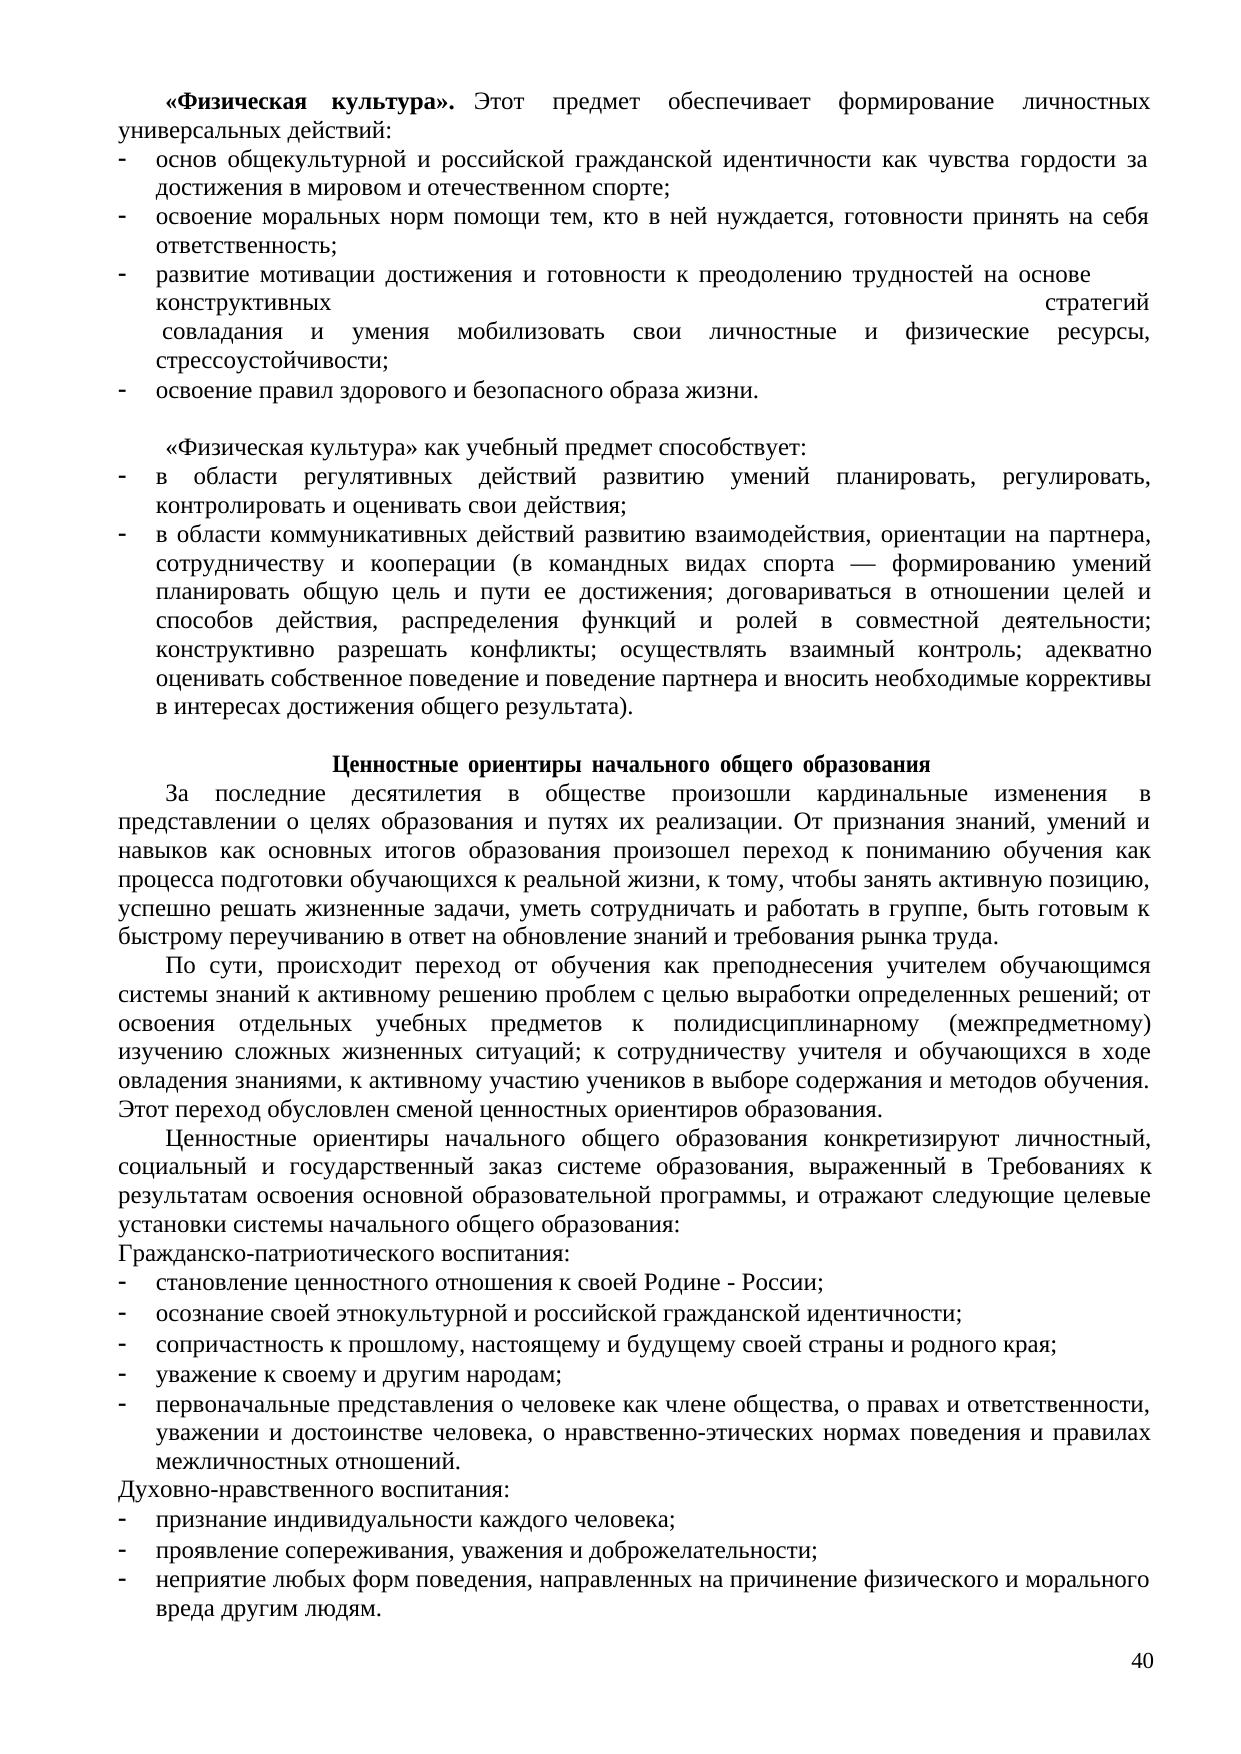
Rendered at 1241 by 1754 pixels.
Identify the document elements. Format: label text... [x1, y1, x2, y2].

list основ общекультурной и российской гражданской идентичности как чувства гордости за достижения в мировом и отечественном спорте; [118, 144, 1151, 201]
list сопричастность к прошлому, настоящему и будущему своей страны и родного края; [118, 1328, 1226, 1358]
list проявление сопереживания, уважения и доброжелательности; [118, 1534, 1226, 1564]
text Гражданско-патриотического воспитания: [118, 1238, 1226, 1266]
list первоначальные представления о человеке как члене общества, о правах и ответственности, уважении и достоинстве человека, о нравственно-этических нормах поведения и правилах межличностных отношений. [118, 1389, 1151, 1475]
text Ценностные ориентиры начального общего образования конкретизируют личностный, социальный и государственный заказ системе образования, выраженный в Требованиях к результатам освоения основной образовательной программы, и отражают следующие целевые установки системы начального общего образования: [118, 1123, 1152, 1238]
text За последние десятилетия в обществе произошли кардинальные изменения в представлении о целях образования и путях их реализации. От признания знаний, умений и навыков как основных итогов образования произошел переход к пониманию обучения как процесса подготовки обучающихся к реальной жизни, к тому, чтобы занять активную позицию, успешно решать жизненные задачи, уметь сотрудничать и работать в группе, быть готовым к быстрому переучиванию в ответ на обновление знаний и требования рынка труда. [118, 778, 1151, 950]
text Духовно-нравственного воспитания: [118, 1475, 1226, 1503]
list освоение правил здорового и безопасного образа жизни. [118, 374, 1226, 404]
text «Физическая культура». Этот предмет обеспечивает формирование личностных универсальных действий: [118, 86, 1151, 144]
list освоение моральных норм помощи тем, кто в ней нуждается, готовности принять на себя ответственность; [118, 201, 1152, 259]
list становление ценностного отношения к своей Родине - России; [118, 1266, 1226, 1297]
text «Физическая культура» как учебный предмет способствует: [165, 433, 1226, 461]
list неприятие любых форм поведения, направленных на причинение физического и морального вреда другим людям. [118, 1564, 1151, 1622]
text Ценностные ориентиры начального общего образования [332, 749, 1226, 778]
list признание индивидуальности каждого человека; [118, 1503, 1226, 1534]
list осознание своей этнокультурной и российской гражданской идентичности; [118, 1297, 1226, 1327]
list в области регулятивных действий развитию умений планировать, регулировать, контролировать и оценивать свои действия; [118, 461, 1151, 519]
text По сути, происходит переход от обучения как преподнесения учителем обучающимся системы знаний к активному решению проблем с целью выработки определенных решений; от освоения отдельных учебных предметов к полидисциплинарному (межпредметному) изучению сложных жизненных ситуаций; к сотрудничеству учителя и обучающихся в ходе овладения знаниями, к активному участию учеников в выборе содержания и методов обучения. Этот переход обусловлен сменой ценностных ориентиров образования. [118, 950, 1151, 1123]
list уважение к своему и другим народам; [118, 1358, 1226, 1389]
list развитие мотивации достижения и готовности к преодолению трудностей на основе конструктивных стратегий [118, 259, 1151, 316]
text совладания и умения мобилизовать свои личностные и физические ресурсы, стрессоустойчивости; [156, 316, 1151, 374]
list в области коммуникативных действий развитию взаимодействия, ориентации на партнера, сотрудничеству и кооперации (в командных видах спорта — формированию умений планировать общую цель и пути ее достижения; договариваться в отношении целей и способов действия, распределения функций и ролей в совместной деятельности; конструктивно разрешать конфликты; осуществлять взаимный контроль; адекватно оценивать собственное поведение и поведение партнера и вносить необходимые коррективы в интересах достижения общего результата). [118, 519, 1152, 720]
